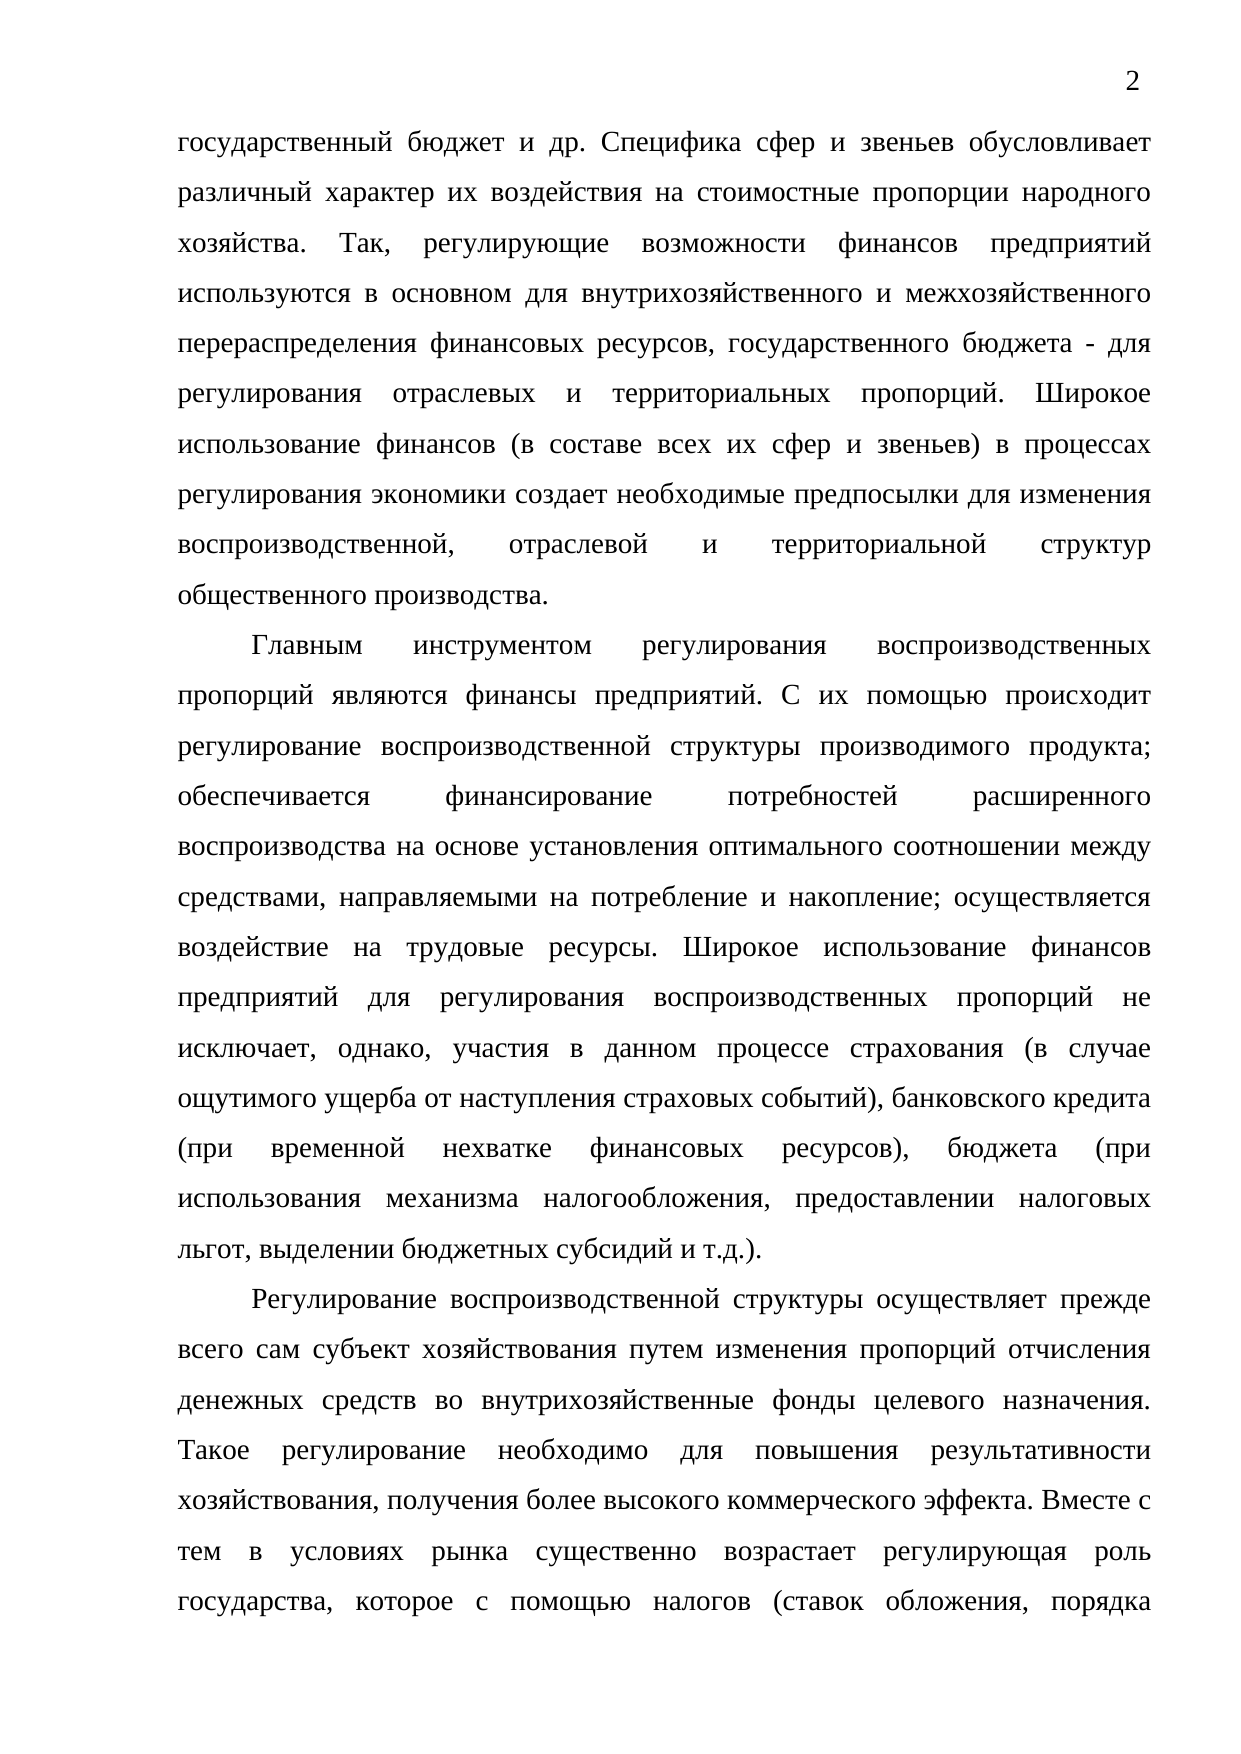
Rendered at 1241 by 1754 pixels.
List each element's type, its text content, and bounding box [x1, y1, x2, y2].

text Главным инструментом регулирования воспроизводственных пропорций являются финансы предприятий. С их помощью происходит регулирование воспроизводственной структуры производимого продукта; обеспечивается финансирование потребностей расширенного воспроизводства на основе установления оптимального соотношении между средствами, направляемыми на потребление и накопление; осуществляется воздействие на трудовые ресурсы. Широкое использование финансов предприятий для регулирования воспроизводственных пропорций не исключает, однако, участия в данном процессе страхования (в случае ощутимого ущерба от наступления страховых событий), банковского кредита (при временной нехватке финансовых ресурсов), бюджета (при использования механизма налогообложения, предоставлении налоговых льгот, выделении бюджетных субсидий и т.д.). [177, 627, 1152, 1264]
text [177, 1281, 1152, 1617]
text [177, 124, 1152, 610]
